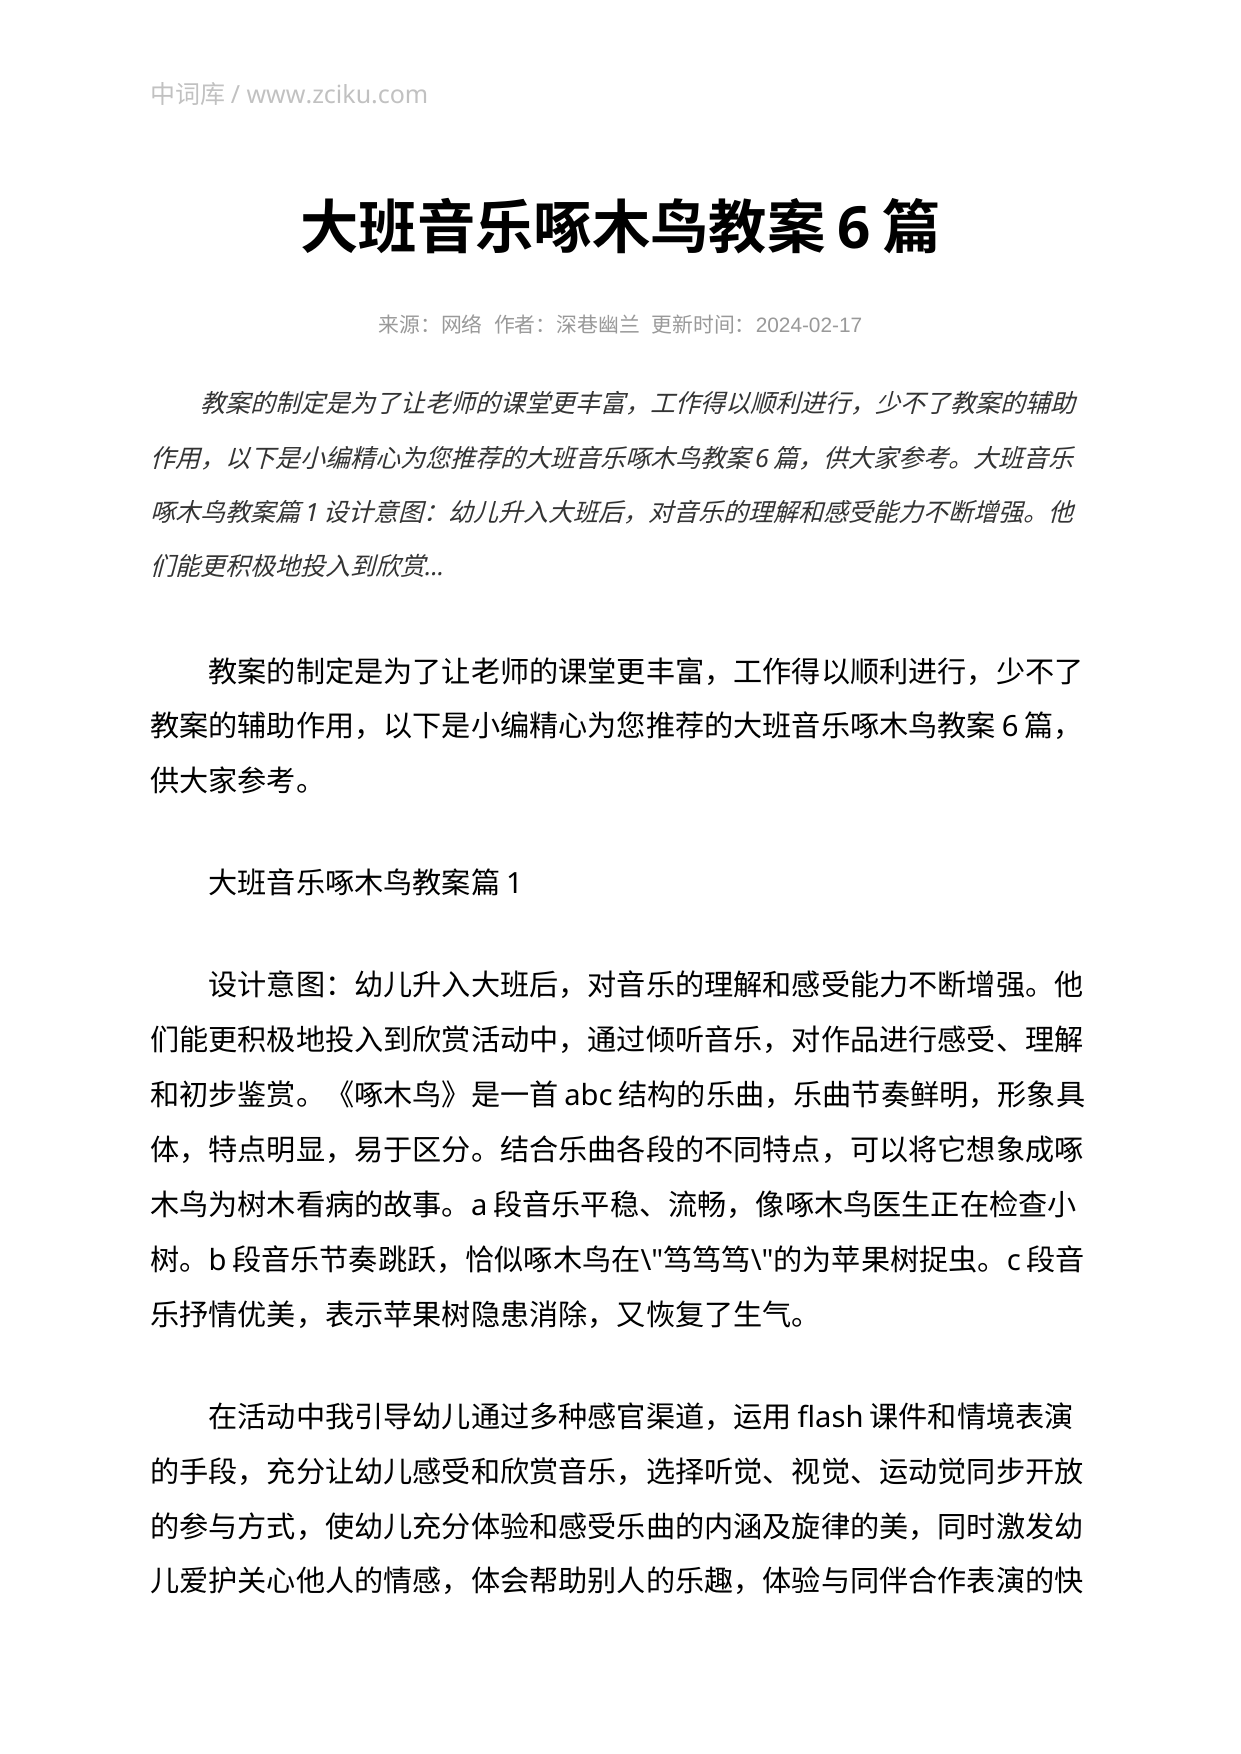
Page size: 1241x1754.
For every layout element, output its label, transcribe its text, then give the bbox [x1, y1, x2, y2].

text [150, 1393, 1090, 1600]
text 教案的制定是为了让老师的课堂更丰富，工作得以顺利进行，少不了教案的辅助作用，以下是小编精心为您推荐的大班音乐啄木鸟教案6篇，供大家参考。大班音乐啄木鸟教案篇1设计意图：幼儿升入大班后，对音乐的理解和感受能力不断增强。他们能更积极地投入到欣赏... [150, 384, 1090, 583]
text 大班音乐啄木鸟教案篇1 [150, 860, 1090, 902]
subtitle 大班音乐啄木鸟教案6篇 [150, 181, 1090, 266]
text 来源：网络 作者：深巷幽兰 更新时间：2024-02-17 [150, 313, 1090, 337]
text 教案的制定是为了让老师的课堂更丰富，工作得以顺利进行，少不了教案的辅助作用，以下是小编精心为您推荐的大班音乐啄木鸟教案6篇，供大家参考。 [150, 648, 1090, 800]
text 设计意图：幼儿升入大班后，对音乐的理解和感受能力不断增强。他们能更积极地投入到欣赏活动中，通过倾听音乐，对作品进行感受、理解和初步鉴赏。《啄木鸟》是一首abc结构的乐曲，乐曲节奏鲜明，形象具体，特点明显，易于区分。结合乐曲各段的不同特点，可以将它想象成啄木鸟为树木看病的故事。a段音乐平稳、流畅，像啄木鸟医生正在检查小树。b段音乐节奏跳跃，恰似啄木鸟在\"笃笃笃\"的为苹果树捉虫。c段音乐抒情优美，表示苹果树隐患消除，又恢复了生气。 [150, 962, 1090, 1334]
